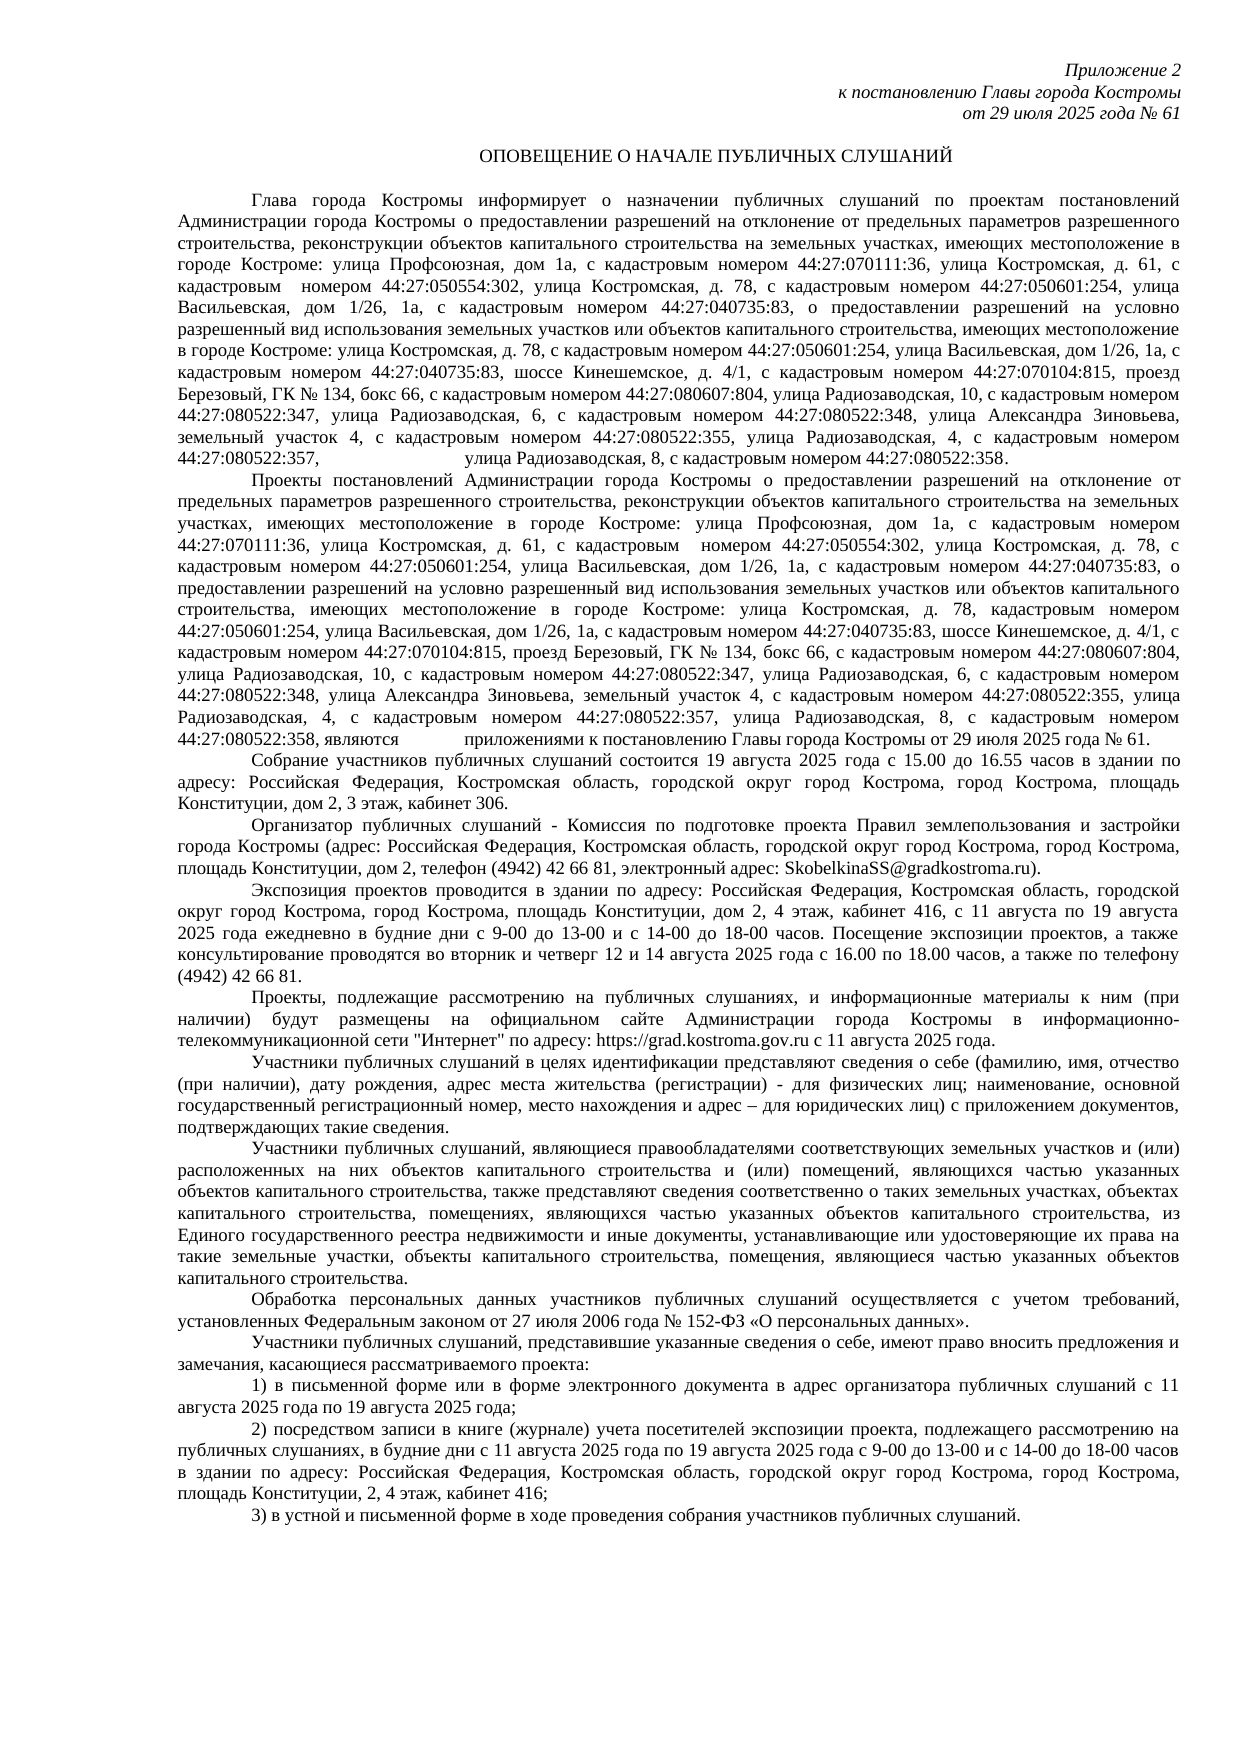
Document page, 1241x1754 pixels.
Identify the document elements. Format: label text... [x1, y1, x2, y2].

text 1) в письменной форме или в форме электронного документа в адрес организатора публичных слушаний с 11 августа 2025 года по 19 августа 2025 года; [177, 1374, 1181, 1417]
text Организатор публичных слушаний - Комиссия по подготовке проекта Правил землепользования и застройки города Костромы (адрес: Российская Федерация, Костромская область, городской округ город Кострома, город Кострома, площадь Конституции, дом 2, телефон (4942) 42 66 81, электронный адрес: SkobelkinaSS@gradkostroma.ru). [177, 814, 1181, 878]
text Приложение 2 [812, 59, 1181, 81]
text к постановлению Главы города Костромы [177, 81, 1181, 102]
text от 29 июля 2025 года № 61 [177, 102, 1181, 124]
text 2) посредством записи в книге (журнале) учета посетителей экспозиции проекта, подлежащего рассмотрению на публичных слушаниях, в будние дни с 11 августа 2025 года по 19 августа 2025 года с 9-00 до 13-00 и с 14-00 до 18-00 часов в здании по адресу: Российская Федерация, Костромская область, городской округ город Кострома, город Кострома, площадь Конституции, 2, 4 этаж, кабинет 416; [177, 1417, 1181, 1504]
text 3) в устной и письменной форме в ходе проведения собрания участников публичных слушаний. [177, 1504, 1181, 1525]
text Обработка персональных данных участников публичных слушаний осуществляется с учетом требований, установленных Федеральным законом от 27 июля 2006 года № 152-ФЗ «О персональных данных». [177, 1288, 1181, 1331]
text Проекты постановлений Администрации города Костромы о предоставлении разрешений на отклонение от предельных параметров разрешенного строительства, реконструкции объектов капитального строительства на земельных участках, имеющих местоположение в городе Костроме: улица Профсоюзная, дом 1а, с кадастровым номером 44:27:070111:36, улица Костромская, д. 61, с кадастровым номером 44:27:050554:302, улица Костромская, д. 78, с кадастровым номером 44:27:050601:254, улица Васильевская, дом 1/26, 1а, с кадастровым номером 44:27:040735:83, о предоставлении разрешений на условно разрешенный вид использования земельных участков или объектов капитального строительства, имеющих местоположение в городе Костроме: улица Костромская, д. 78, кадастровым номером 44:27:050601:254, улица Васильевская, дом 1/26, 1а, с кадастровым номером 44:27:040735:83, шоссе Кинешемское, д. 4/1, с кадастровым номером 44:27:070104:815, проезд Березовый, ГК № 134, бокс 66, с кадастровым номером 44:27:080607:804, улица Радиозаводская, 10, с кадастровым номером 44:27:080522:347, улица Радиозаводская, 6, с кадастровым номером 44:27:080522:348, улица Александра Зиновьева, земельный участок 4, с кадастровым номером 44:27:080522:355, улица Радиозаводская, 4, с кадастровым номером 44:27:080522:357, улица Радиозаводская, 8, с кадастровым номером 44:27:080522:358, являются приложениями к постановлению Главы города Костромы от 29 июля 2025 года № 61. [177, 469, 1181, 749]
text Экспозиция проектов проводится в здании по адресу: Российская Федерация, Костромская область, городской округ город Кострома, город Кострома, площадь Конституции, дом 2, 4 этаж, кабинет 416, с 11 августа по 19 августа 2025 года ежедневно в будние дни с 9-00 до 13-00 и с 14-00 до 18-00 часов. Посещение экспозиции проектов, а также консультирование проводятся во вторник и четверг 12 и 14 августа 2025 года с 16.00 по 18.00 часов, а также по телефону (4942) 42 66 81. [177, 878, 1181, 986]
text Проекты, подлежащие рассмотрению на публичных слушаниях, и информационные материалы к ним (при наличии) будут размещены на официальном сайте Администрации города Костромы в информационно-телекоммуникационной сети "Интернет" по адресу: https://grad.kostroma.gov.ru с 11 августа 2025 года. [177, 986, 1181, 1051]
text Участники публичных слушаний, представившие указанные сведения о себе, имеют право вносить предложения и замечания, касающиеся рассматриваемого проекта: [177, 1331, 1181, 1374]
text ОПОВЕЩЕНИЕ О НАЧАЛЕ ПУБЛИЧНЫХ СЛУШАНИЙ [177, 145, 1181, 167]
text Собрание участников публичных слушаний состоится 19 августа 2025 года с 15.00 до 16.55 часов в здании по адресу: Российская Федерация, Костромская область, городской округ город Кострома, город Кострома, площадь Конституции, дом 2, 3 этаж, кабинет 306. [177, 749, 1181, 814]
text Глава города Костромы информирует о назначении публичных слушаний по проектам постановлений Администрации города Костромы о предоставлении разрешений на отклонение от предельных параметров разрешенного строительства, реконструкции объектов капитального строительства на земельных участках, имеющих местоположение в городе Костроме: улица Профсоюзная, дом 1а, с кадастровым номером 44:27:070111:36, улица Костромская, д. 61, с кадастровым номером 44:27:050554:302, улица Костромская, д. 78, с кадастровым номером 44:27:050601:254, улица Васильевская, дом 1/26, 1а, с кадастровым номером 44:27:040735:83, о предоставлении разрешений на условно разрешенный вид использования земельных участков или объектов капитального строительства, имеющих местоположение в городе Костроме: улица Костромская, д. 78, с кадастровым номером 44:27:050601:254, улица Васильевская, дом 1/26, 1а, с кадастровым номером 44:27:040735:83, шоссе Кинешемское, д. 4/1, с кадастровым номером 44:27:070104:815, проезд Березовый, ГК № 134, бокс 66, с кадастровым номером 44:27:080607:804, улица Радиозаводская, 10, с кадастровым номером 44:27:080522:347, улица Радиозаводская, 6, с кадастровым номером 44:27:080522:348, улица Александра Зиновьева, земельный участок 4, с кадастровым номером 44:27:080522:355, улица Радиозаводская, 4, с кадастровым номером 44:27:080522:357, улица Радиозаводская, 8, с кадастровым номером 44:27:080522:358. [177, 188, 1181, 469]
text Участники публичных слушаний, являющиеся правообладателями соответствующих земельных участков и (или) расположенных на них объектов капитального строительства и (или) помещений, являющихся частью указанных объектов капитального строительства, также представляют сведения соответственно о таких земельных участках, объектах капитального строительства, помещениях, являющихся частью указанных объектов капитального строительства, из Единого государственного реестра недвижимости и иные документы, устанавливающие или удостоверяющие их права на такие земельные участки, объекты капитального строительства, помещения, являющиеся частью указанных объектов капитального строительства. [177, 1137, 1181, 1288]
text Участники публичных слушаний в целях идентификации представляют сведения о себе (фамилию, имя, отчество (при наличии), дату рождения, адрес места жительства (регистрации) - для физических лиц; наименование, основной государственный регистрационный номер, место нахождения и адрес – для юридических лиц) с приложением документов, подтверждающих такие сведения. [177, 1051, 1181, 1137]
